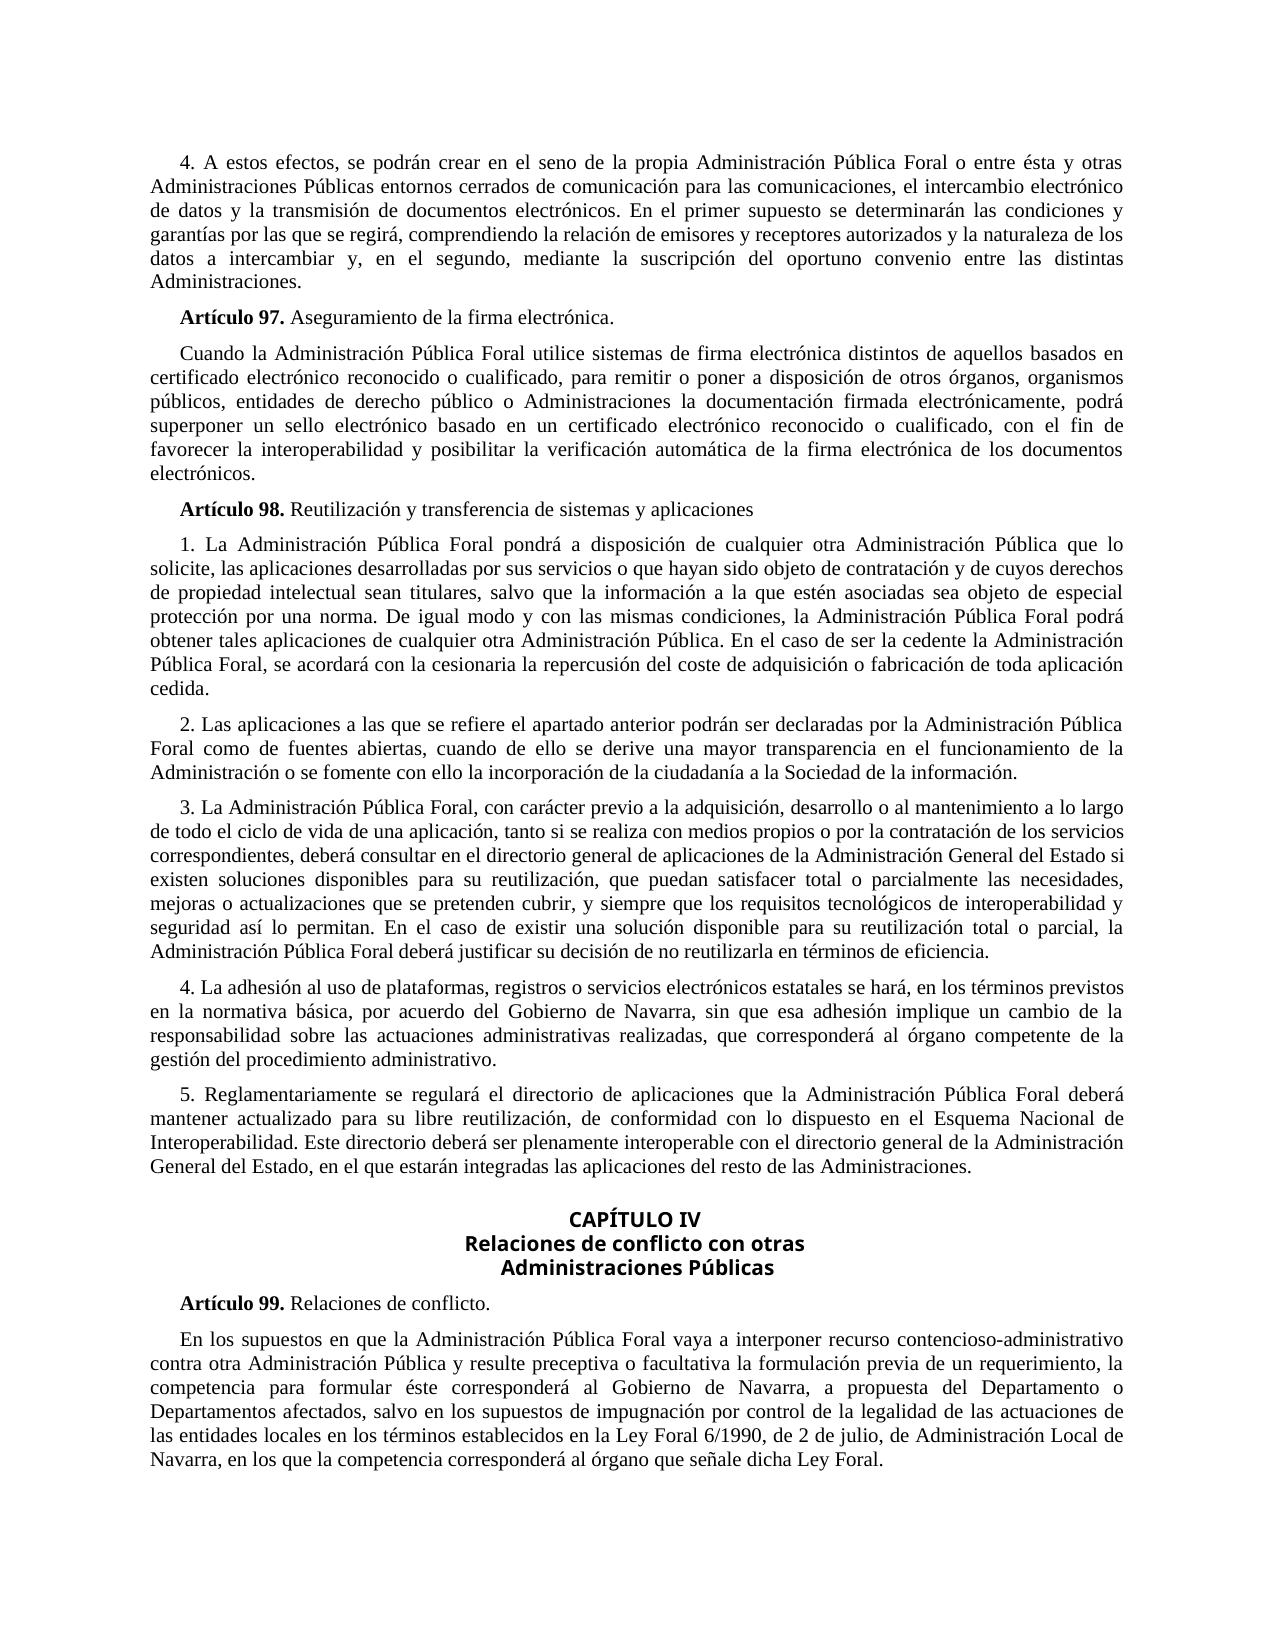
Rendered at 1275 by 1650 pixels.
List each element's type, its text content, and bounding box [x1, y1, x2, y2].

text Artículo 97. Aseguramiento de la firma electrónica. [150, 306, 1125, 329]
text En los supuestos en que la Administración Pública Foral vaya a interponer recurso contencioso-administrativo contra otra Administración Pública y resulte preceptiva o facultativa la formulación previa de un requerimiento, la competencia para formular éste corresponderá al Gobierno de Navarra, a propuesta del Departamento o Departamentos afectados, salvo en los supuestos de impugnación por control de la legalidad de las actuaciones de las entidades locales en los términos establecidos en la Ley Foral 6/1990, de 2 de julio, de Administración Local de Navarra, en los que la competencia corresponderá al órgano que señale dicha Ley Foral. [150, 1327, 1125, 1471]
text 4. A estos efectos, se podrán crear en el seno de la propia Administración Pública Foral o entre ésta y otras Administraciones Públicas entornos cerrados de comunicación para las comunicaciones, el intercambio electrónico de datos y la transmisión de documentos electrónicos. En el primer supuesto se determinarán las condiciones y garantías por las que se regirá, comprendiendo la relación de emisores y receptores autorizados y la naturaleza de los datos a intercambiar y, en el segundo, mediante la suscripción del oportuno convenio entre las distintas Administraciones. [150, 150, 1125, 294]
text Artículo 98. Reutilización y transferencia de sistemas y aplicaciones [150, 497, 1125, 521]
text 5. Reglamentariamente se regulará el directorio de aplicaciones que la Administración Pública Foral deberá mantener actualizado para su libre reutilización, de conformidad con lo dispuesto en el Esquema Nacional de Interoperabilidad. Este directorio deberá ser plenamente interoperable con el directorio general de la Administración General del Estado, en el que estarán integradas las aplicaciones del resto de las Administraciones. [150, 1083, 1125, 1178]
text 3. La Administración Pública Foral, con carácter previo a la adquisición, desarrollo o al mantenimiento a lo largo de todo el ciclo de vida de una aplicación, tanto si se realiza con medios propios o por la contratación de los servicios correspondientes, deberá consultar en el directorio general de aplicaciones de la Administración General del Estado si existen soluciones disponibles para su reutilización, que puedan satisfacer total o parcialmente las necesidades, mejoras o actualizaciones que se pretenden cubrir, y siempre que los requisitos tecnológicos de interoperabilidad y seguridad así lo permitan. En el caso de existir una solución disponible para su reutilización total o parcial, la Administración Pública Foral deberá justificar su decisión de no reutilizarla en términos de eficiencia. [150, 796, 1125, 963]
text 2. Las aplicaciones a las que se refiere el apartado anterior podrán ser declaradas por la Administración Pública Foral como de fuentes abiertas, cuando de ello se derive una mayor transparencia en el funcionamiento de la Administración o se fomente con ello la incorporación de la ciudadanía a la Sociedad de la información. [150, 712, 1125, 784]
text 1. La Administración Pública Foral pondrá a disposición de cualquier otra Administración Pública que lo solicite, las aplicaciones desarrolladas por sus servicios o que hayan sido objeto de contratación y de cuyos derechos de propiedad intelectual sean titulares, salvo que la información a la que estén asociadas sea objeto de especial protección por una norma. De igual modo y con las mismas condiciones, la Administración Pública Foral podrá obtener tales aplicaciones de cualquier otra Administración Pública. En el caso de ser la cedente la Administración Pública Foral, se acordará con la cesionaria la repercusión del coste de adquisición o fabricación de toda aplicación cedida. [150, 532, 1125, 700]
text 4. La adhesión al uso de plataformas, registros o servicios electrónicos estatales se hará, en los términos previstos en la normativa básica, por acuerdo del Gobierno de Navarra, sin que esa adhesión implique un cambio de la responsabilidad sobre las actuaciones administrativas realizadas, que corresponderá al órgano competente de la gestión del procedimiento administrativo. [150, 975, 1125, 1071]
text Artículo 99. Relaciones de conflicto. [150, 1292, 1125, 1316]
text CAPÍTULO IV Relaciones de conflicto con otras Administraciones Públicas [150, 1208, 1125, 1280]
text Cuando la Administración Pública Foral utilice sistemas de firma electrónica distintos de aquellos basados en certificado electrónico reconocido o cualificado, para remitir o poner a disposición de otros órganos, organismos públicos, entidades de derecho público o Administraciones la documentación firmada electrónicamente, podrá superponer un sello electrónico basado en un certificado electrónico reconocido o cualificado, con el fin de favorecer la interoperabilidad y posibilitar la verificación automática de la firma electrónica de los documentos electrónicos. [150, 341, 1125, 485]
